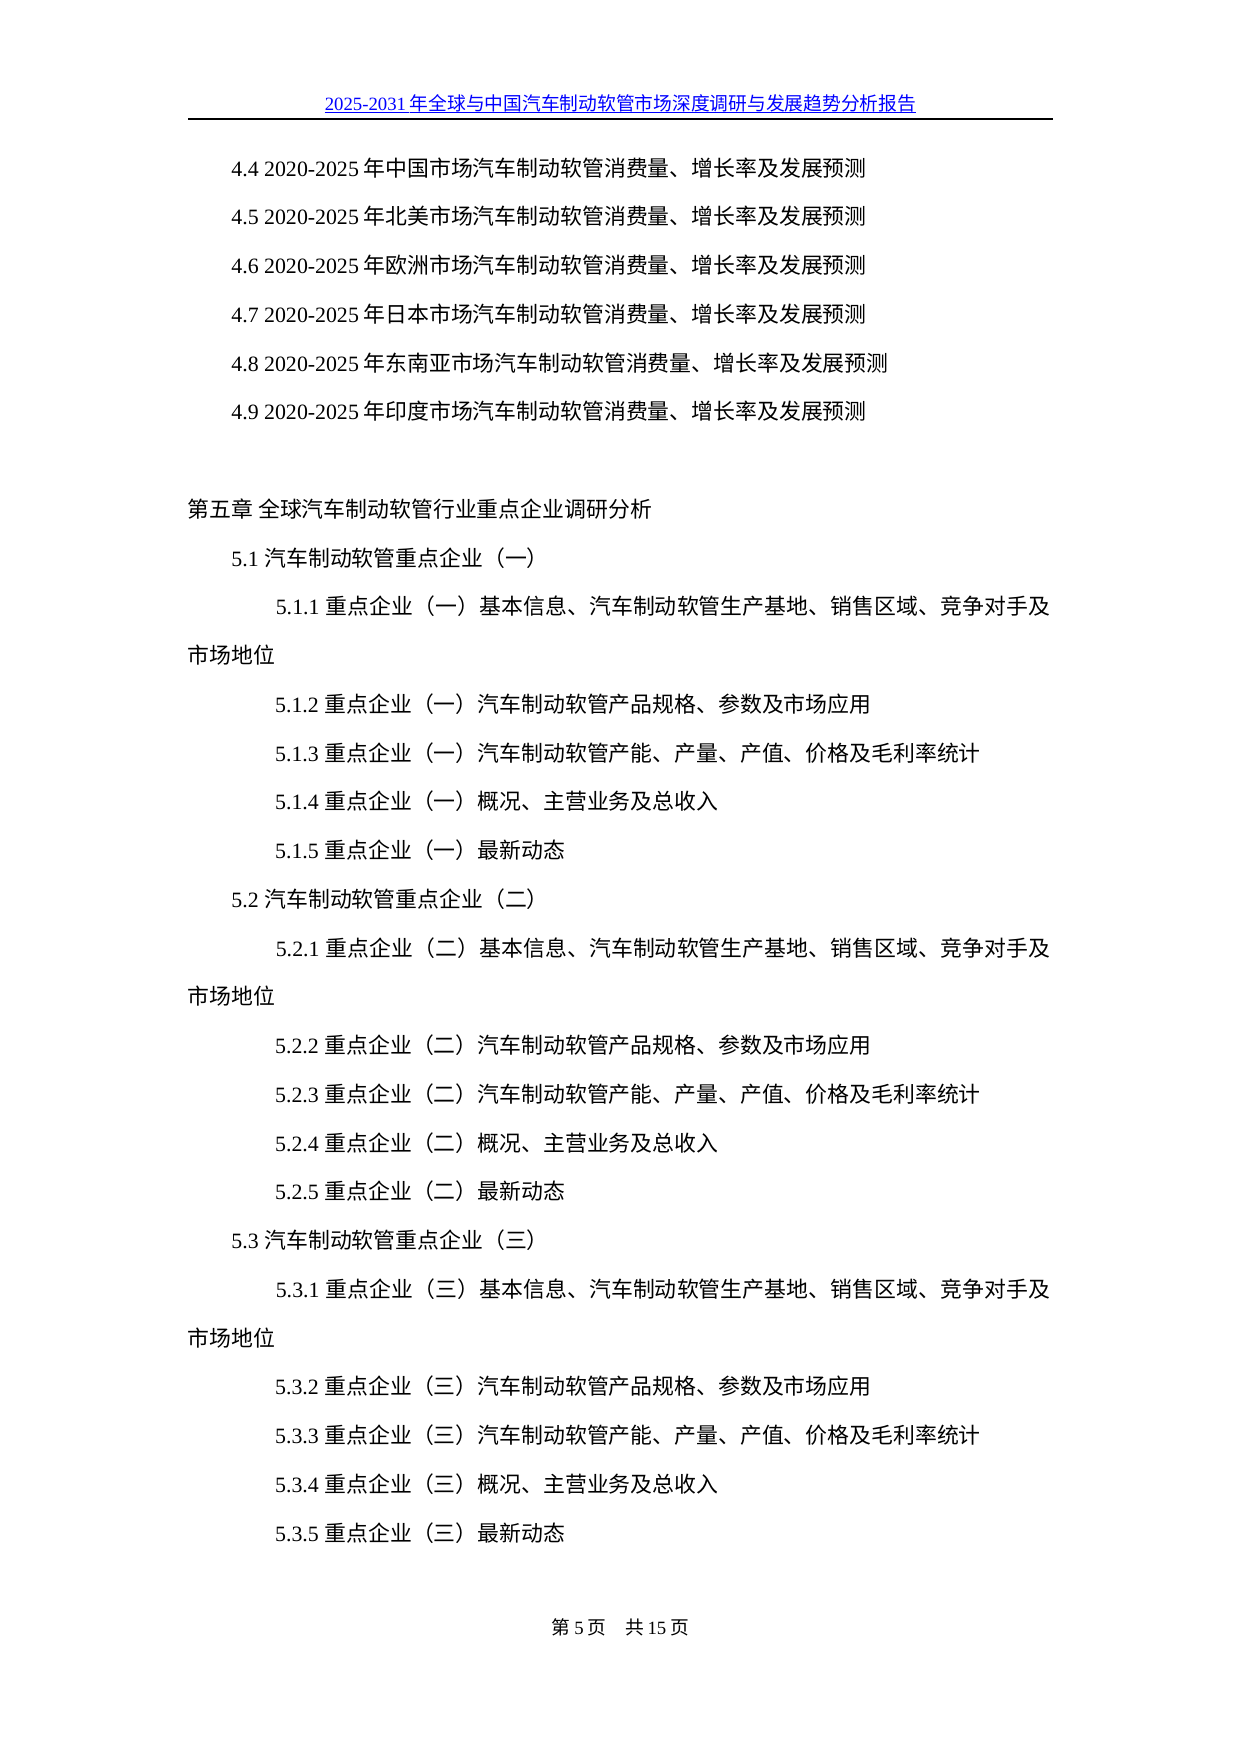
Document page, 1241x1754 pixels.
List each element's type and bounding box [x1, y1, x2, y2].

text [187, 150, 1053, 1548]
